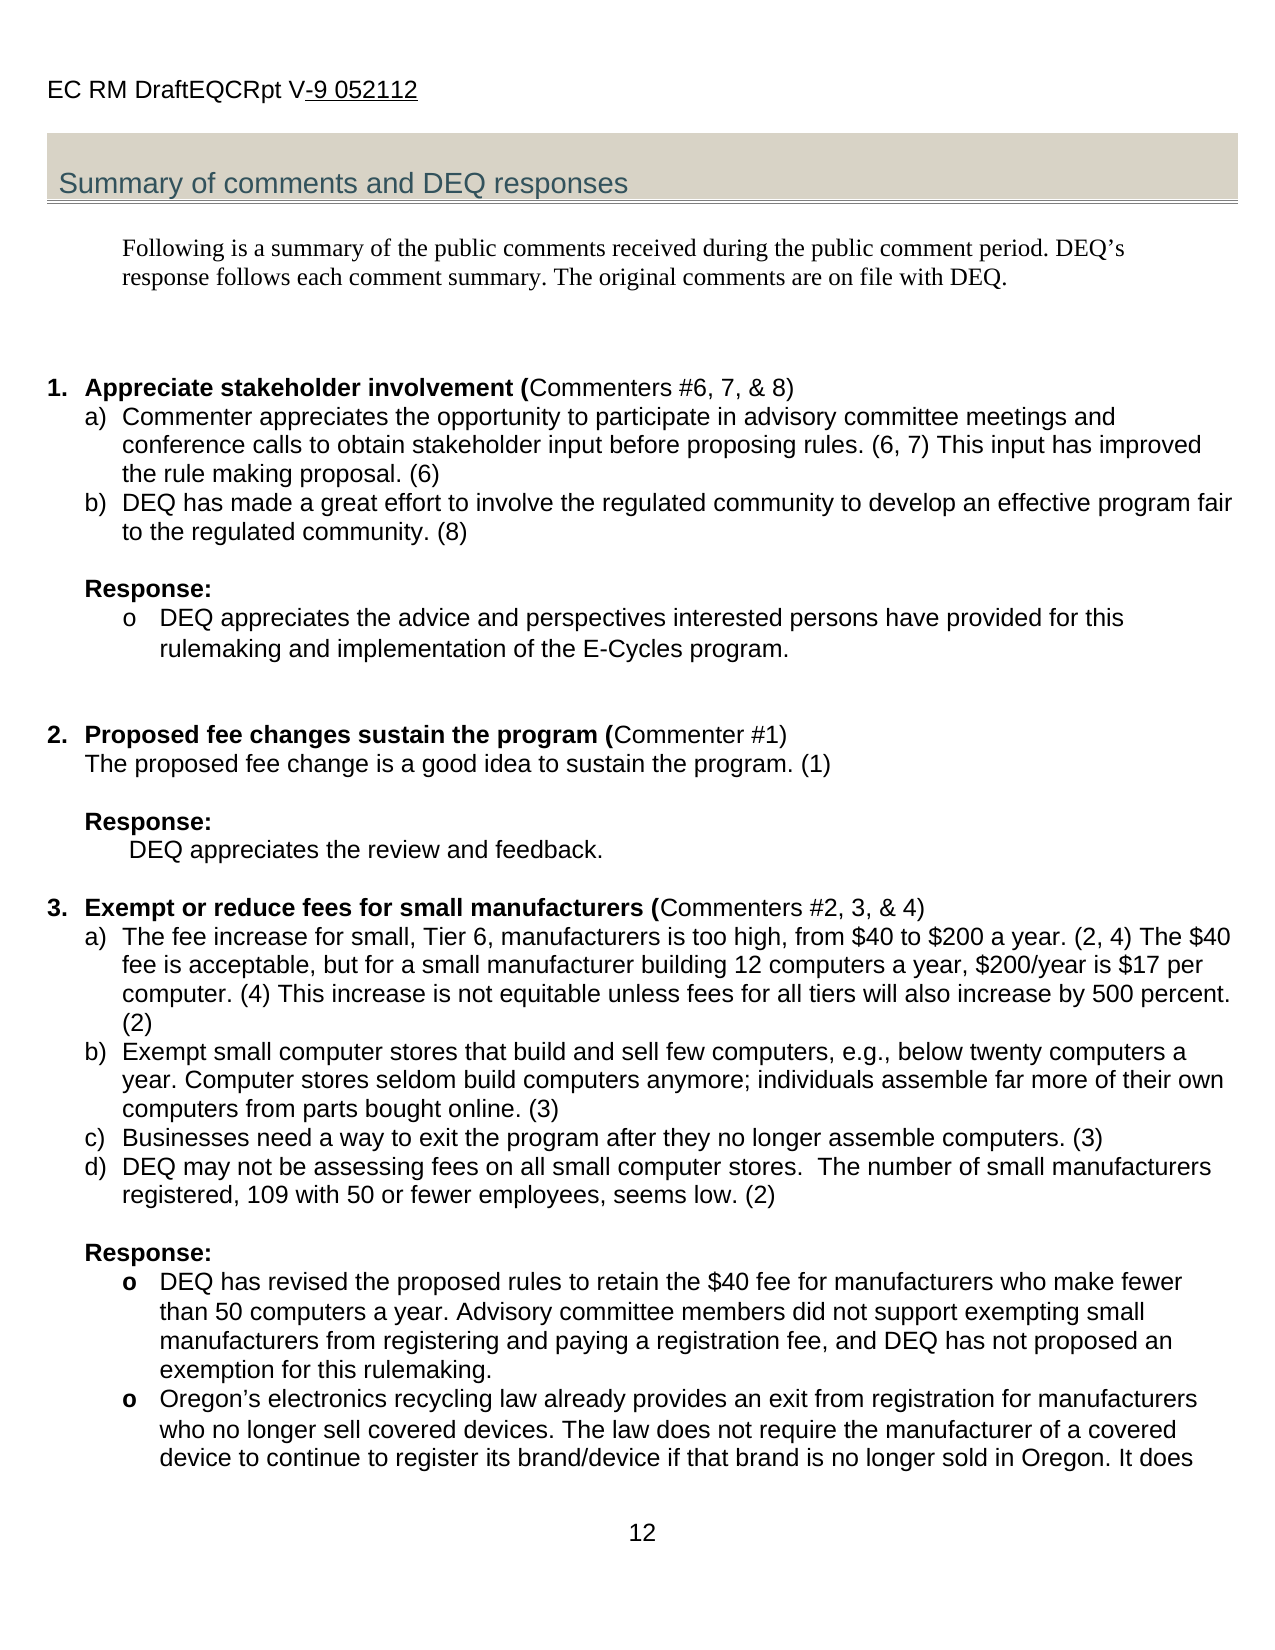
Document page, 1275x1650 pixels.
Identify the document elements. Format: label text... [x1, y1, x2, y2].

text Response: [84, 806, 1237, 835]
list Appreciate stakeholder involvement (Commenters #6, 7, & 8) [47, 373, 1237, 402]
list DEQ may not be assessing fees on all small computer stores. The number of small manufacturers registered, 109 with 50 or fewer employees, seems low. (2) [84, 1151, 1237, 1209]
list Businesses need a way to exit the program after they no longer assemble computers. (3) [84, 1123, 1237, 1151]
list Exempt or reduce fees for small manufacturers (Commenters #2, 3, & 4) [47, 893, 1237, 921]
text The proposed fee change is a good idea to sustain the program. (1) [84, 749, 1237, 778]
list DEQ has made a great effort to involve the regulated community to develop an effective program fair to the regulated community. (8) [84, 488, 1237, 546]
list DEQ appreciates the advice and perspectives interested persons have provided for this rulemaking and implementation of the E-Cycles program. [122, 603, 1237, 663]
text Response: [84, 1238, 1237, 1266]
list Commenter appreciates the opportunity to participate in advisory committee meetings and conference calls to obtain stakeholder input before proposing rules. (6, 7) This input has improved the rule making proposal. (6) [84, 402, 1237, 488]
text Response: [84, 574, 1237, 603]
list DEQ has revised the proposed rules to retain the $40 fee for manufacturers who make fewer than 50 computers a year. Advisory committee members did not support exempting small manufacturers from registering and paying a registration fee, and DEQ has not proposed an exemption for this rulemaking. [122, 1266, 1237, 1384]
text Following is a summary of the public comments received during the public comment period. DEQ’s response follows each comment summary. The original comments are on file with DEQ. [122, 233, 1172, 291]
table_header Summary of comments and DEQ responses [47, 133, 1238, 199]
text DEQ appreciates the review and feedback. [122, 835, 1237, 864]
list The fee increase for small, Tier 6, manufacturers is too high, from $40 to $200 a year. (2, 4) The $40 fee is acceptable, but for a small manufacturer building 12 computers a year, $200/year is $17 per computer. (4) This increase is not equitable unless fees for all tiers will also increase by 500 percent. (2) [84, 921, 1237, 1036]
list Exempt small computer stores that build and sell few computers, e.g., below twenty computers a year. Computer stores seldom build computers anymore; individuals assemble far more of their own computers from parts bought online. (3) [84, 1036, 1237, 1123]
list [122, 1384, 1237, 1472]
list Proposed fee changes sustain the program (Commenter #1) [47, 720, 1237, 749]
